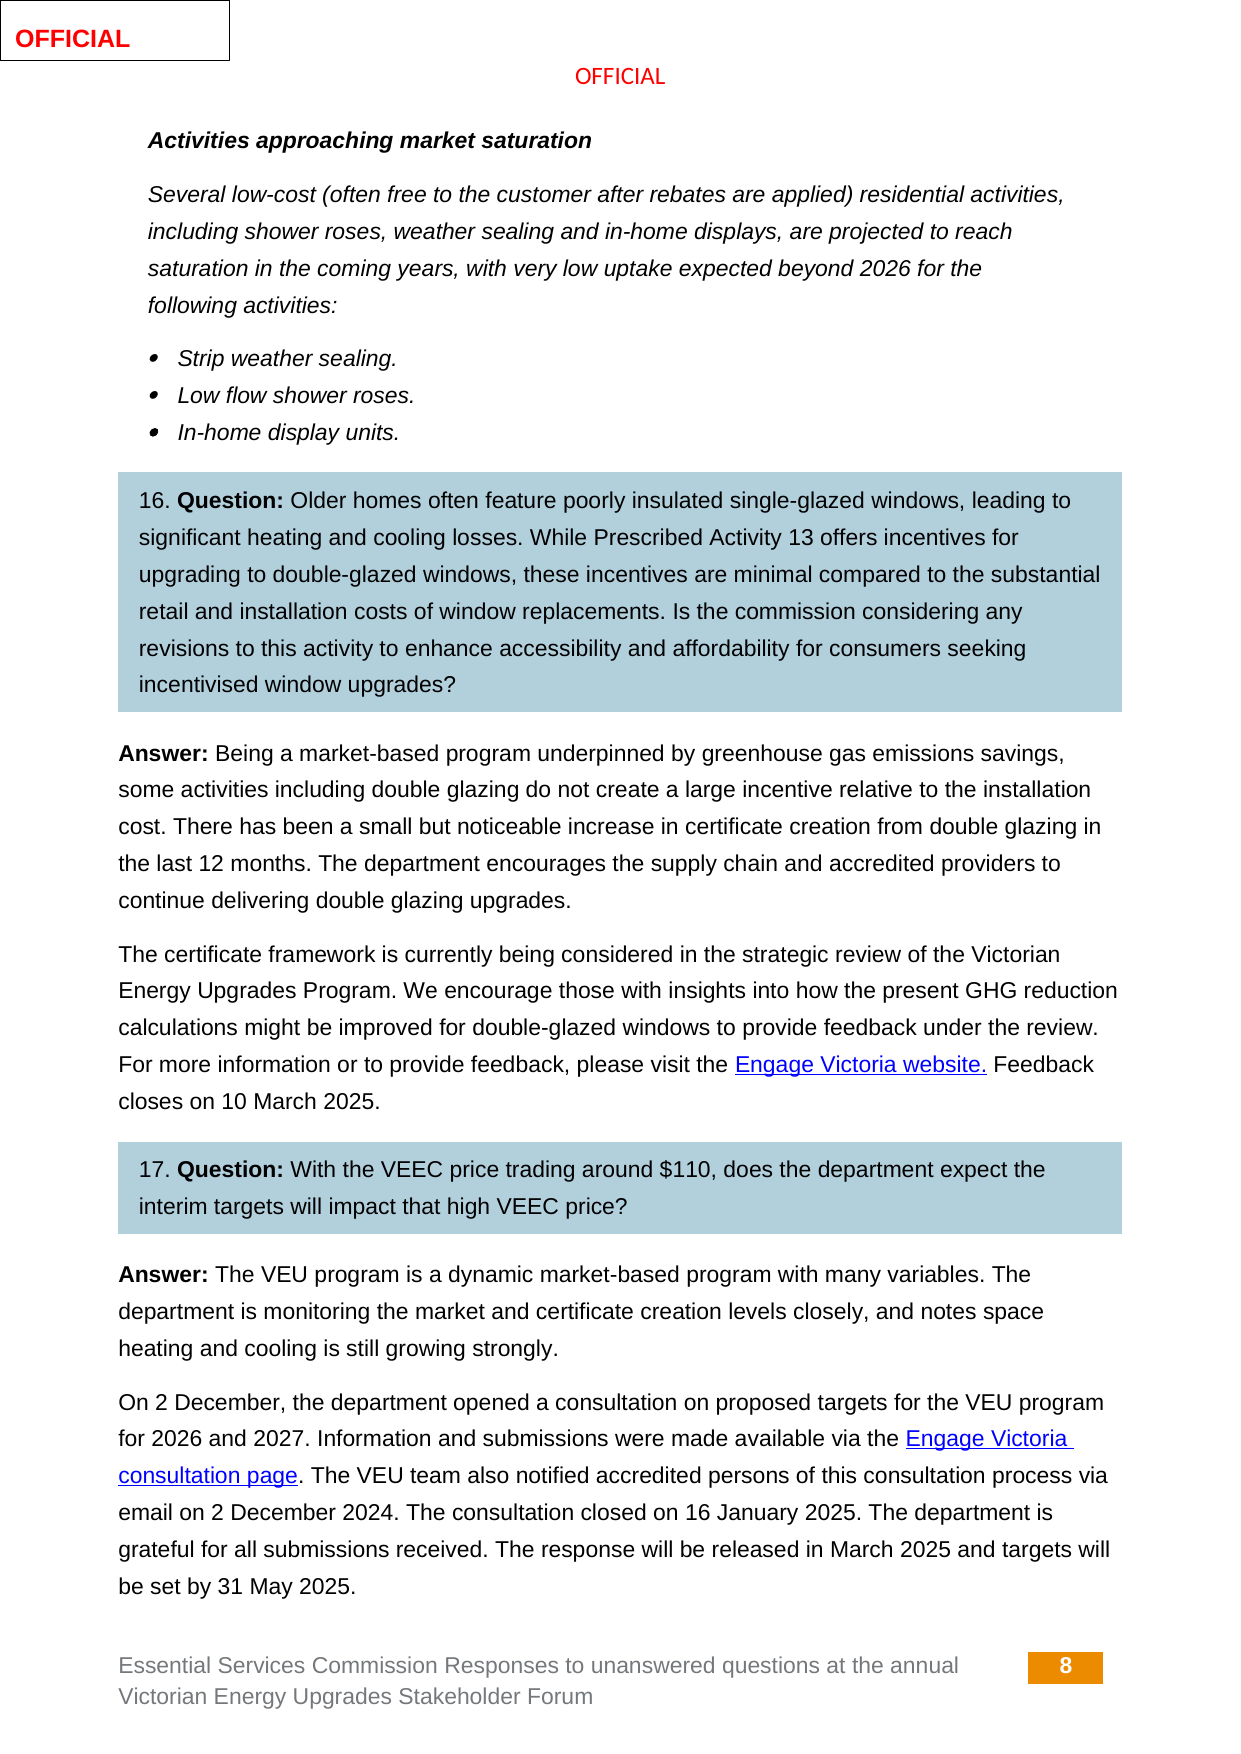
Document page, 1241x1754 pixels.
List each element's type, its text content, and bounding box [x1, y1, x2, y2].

text 17. Question: With the VEEC price trading around $110, does the department expect the interim targets will impact that high VEEC price? [130, 1154, 1110, 1221]
text 16. Question: Older homes often feature poorly insulated single-glazed windows, leading to significant heating and cooling losses. While Prescribed Activity 13 offers incentives for upgrading to double-glazed windows, these incentives are minimal compared to the substantial retail and installation costs of window replacements. Is the commission considering any revisions to this activity to enhance accessibility and affordability for consumers seeking incentivised window upgrades? [130, 485, 1110, 700]
list Low flow shower roses. [148, 382, 1078, 408]
text On 2 December, the department opened a consultation on proposed targets for the VEU program for 2026 and 2027. Information and submissions were made available via the Engage Victoria consultation page. The VEU team also notified accredited persons of this consultation process via email on 2 December 2024. The consultation closed on 16 January 2025. The department is grateful for all submissions received. The response will be released in March 2025 and targets will be set by 31 May 2025. [118, 1388, 1122, 1599]
text Activities approaching market saturation [148, 127, 1078, 154]
list Strip weather sealing. [148, 345, 1078, 371]
text Answer: Being a market-based program underpinned by greenhouse gas emissions savings, some activities including double glazing do not create a large incentive relative to the installation cost. There has been a small but noticeable increase in certificate creation from double glazing in the last 12 months. The department encourages the supply chain and accredited providers to continue delivering double glazing upgrades. [118, 739, 1122, 913]
text The certificate framework is currently being considered in the strategic review of the Victorian Energy Upgrades Program. We encourage those with insights into how the present GHG reduction calculations might be improved for double-glazed windows to provide feedback under the review. For more information or to provide feedback, please visit the Engage Victoria website. Feedback closes on 10 March 2025. [118, 941, 1122, 1114]
text Answer: The VEU program is a dynamic market-based program with many variables. The department is monitoring the market and certificate creation levels closely, and notes space heating and cooling is still growing strongly. [118, 1261, 1122, 1361]
list In-home display units. [148, 419, 1078, 445]
text Several low-cost (often free to the customer after rebates are applied) residential activities, including shower roses, weather sealing and in-home displays, are projected to reach saturation in the coming years, with very low uptake expected beyond 2026 for the following activities: [148, 181, 1078, 318]
